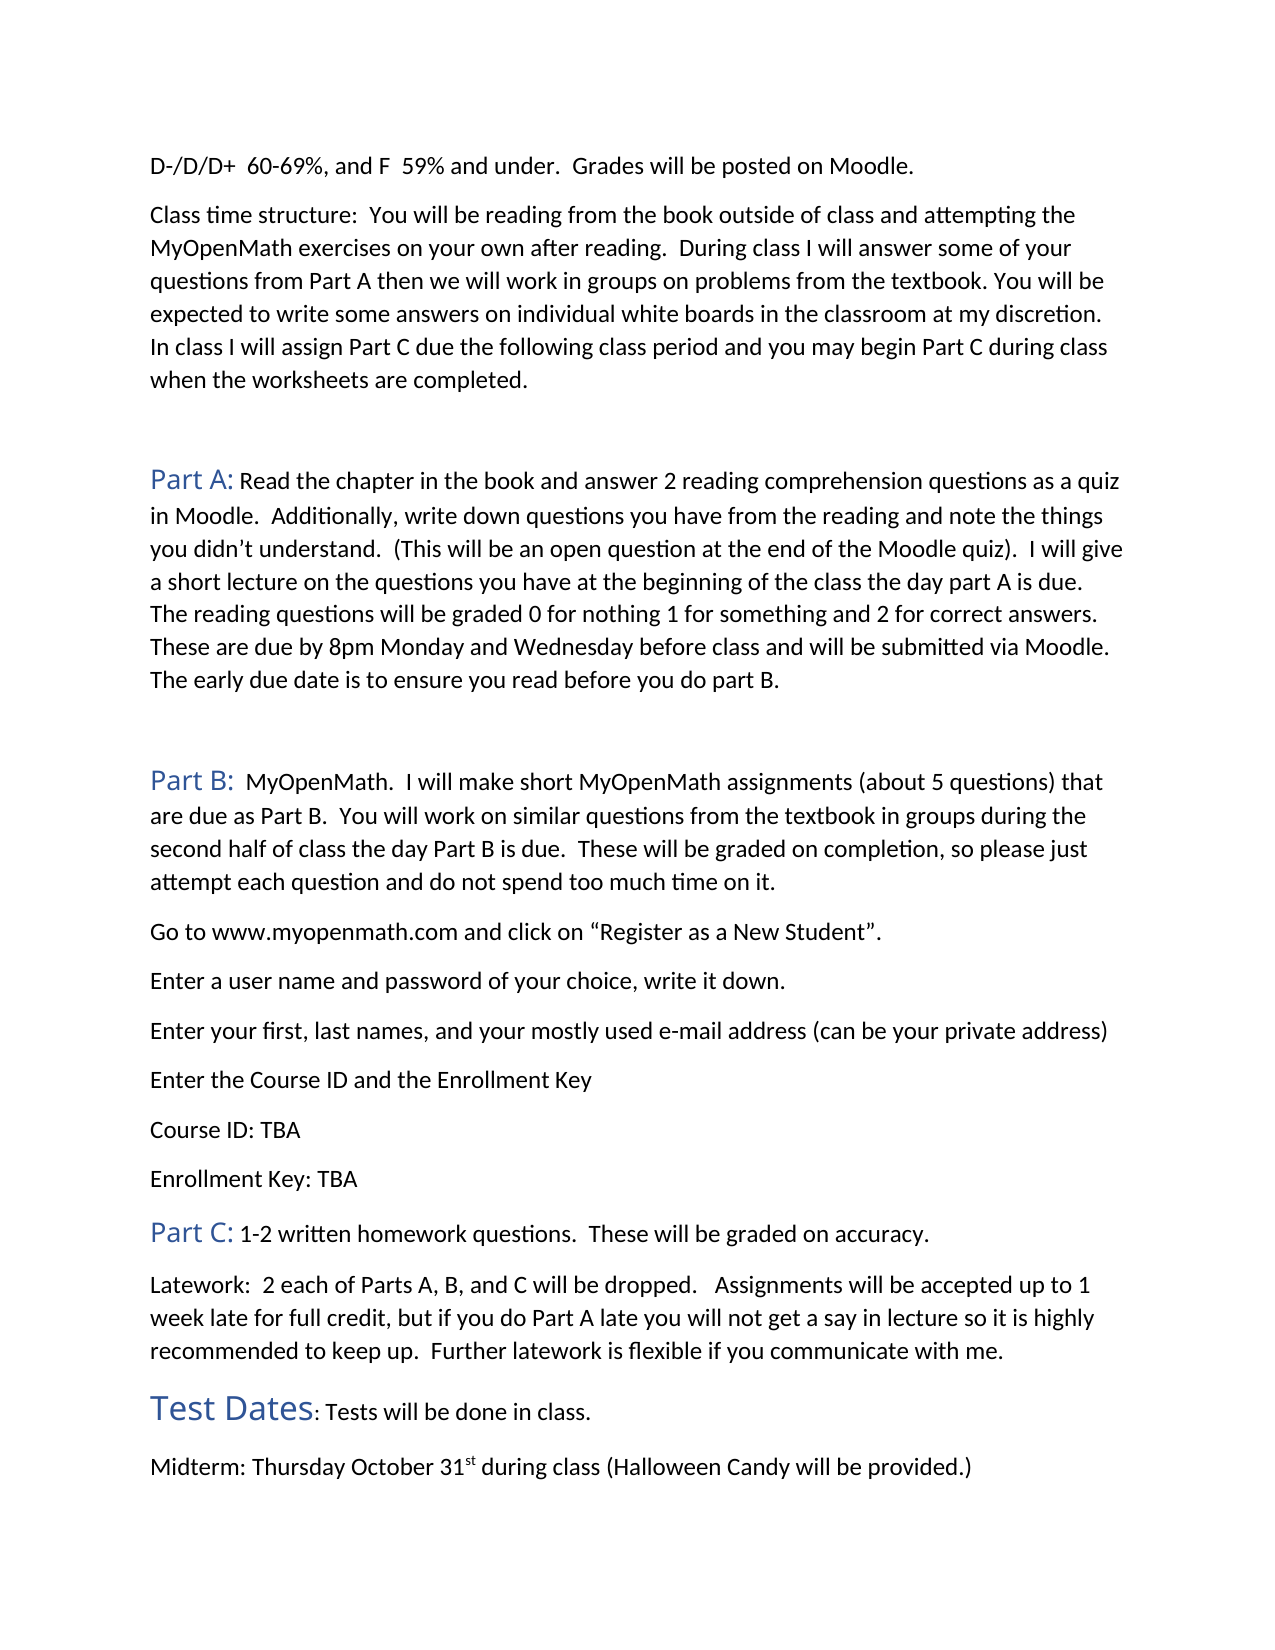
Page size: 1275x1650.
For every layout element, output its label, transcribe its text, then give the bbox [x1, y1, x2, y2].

text Class time structure: You will be reading from the book outside of class and attempting the MyOpenMath exercises on your own after reading. During class I will answer some of your questions from Part A then we will work in groups on problems from the textbook. You will be expected to write some answers on individual white boards in the classroom at my discretion. In class I will assign Part C due the following class period and you may begin Part C during class when the worksheets are completed. [150, 199, 1125, 395]
text Part B: MyOpenMath. I will make short MyOpenMath assignments (about 5 questions) that are due as Part B. You will work on similar questions from the textbook in groups during the second half of class the day Part B is due. These will be graded on completion, so please just attempt each question and do not spend too much time on it. [150, 761, 1125, 897]
text Midterm: Thursday October 31st during class (Halloween Candy will be provided.) [150, 1451, 1125, 1481]
text D-/D/D+ 60-69%, and F 59% and under. Grades will be posted on Moodle. [150, 150, 1125, 181]
text Enter the Course ID and the Enrollment Key [150, 1064, 1125, 1095]
text Enrollment Key: TBA [150, 1163, 1125, 1194]
text Part A: Read the chapter in the book and answer 2 reading comprehension questions as a quiz in Moodle. Additionally, write down questions you have from the reading and note the things you didn’t understand. (This will be an open question at the end of the Moodle quiz). I will give a short lecture on the questions you have at the beginning of the class the day part A is due. The reading questions will be graded 0 for nothing 1 for something and 2 for correct answers. These are due by 8pm Monday and Wednesday before class and will be submitted via Moodle. The early due date is to ensure you read before you do part B. [150, 461, 1125, 695]
text Go to www.myopenmath.com and click on “Register as a New Student”. [150, 916, 1125, 946]
text Test Dates: Tests will be done in class. [150, 1385, 1125, 1430]
text Latework: 2 each of Parts A, B, and C will be dropped. Assignments will be accepted up to 1 week late for full credit, but if you do Part A late you will not get a say in lecture so it is highly recommended to keep up. Further latework is flexible if you communicate with me. [150, 1269, 1125, 1366]
text Enter a user name and password of your choice, write it down. [150, 965, 1125, 996]
text Part C: 1-2 written homework questions. These will be graded on accuracy. [150, 1213, 1125, 1250]
text Course ID: TBA [150, 1114, 1125, 1144]
text Enter your first, last names, and your mostly used e-mail address (can be your private address) [150, 1015, 1125, 1045]
